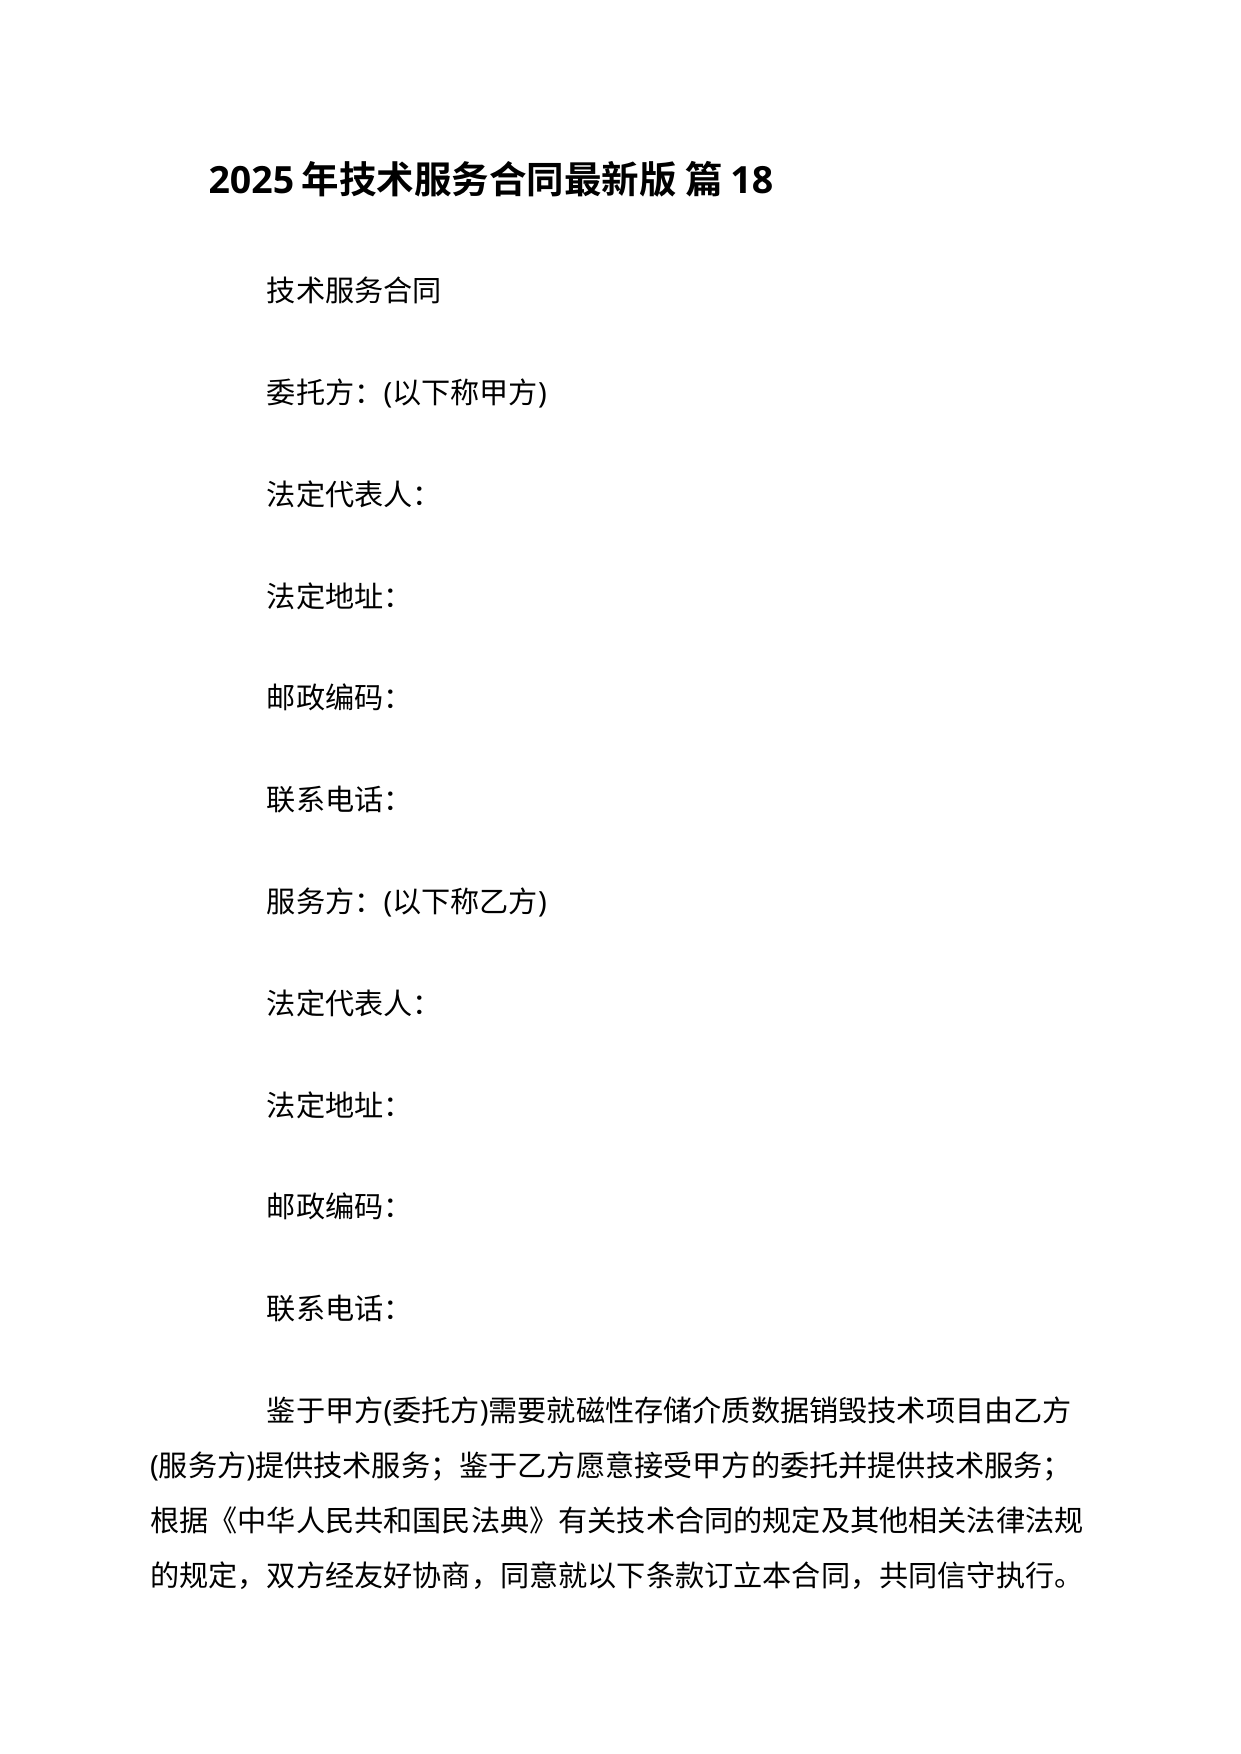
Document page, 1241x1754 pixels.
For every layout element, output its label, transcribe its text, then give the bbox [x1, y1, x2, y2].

text 联系电话： [150, 777, 1090, 819]
text 鉴于甲方(委托方)需要就磁性存储介质数据销毁技术项目由乙方(服务方)提供技术服务；鉴于乙方愿意接受甲方的委托并提供技术服务；根据《中华人民共和国民法典》有关技术合同的规定及其他相关法律法规的规定，双方经友好协商，同意就以下条款订立本合同，共同信守执行。 [150, 1387, 1090, 1595]
text 联系电话： [150, 1286, 1090, 1328]
text 法定地址： [150, 1082, 1090, 1124]
text 2025年技术服务合同最新版 篇18 [150, 150, 1090, 204]
text 委托方：(以下称甲方) [150, 369, 1090, 412]
text 邮政编码： [150, 1184, 1090, 1226]
text 服务方：(以下称乙方) [150, 878, 1090, 921]
text 法定代表人： [150, 471, 1090, 514]
text 法定代表人： [150, 980, 1090, 1023]
text 技术服务合同 [150, 268, 1090, 310]
text 法定地址： [150, 573, 1090, 615]
text 邮政编码： [150, 675, 1090, 717]
